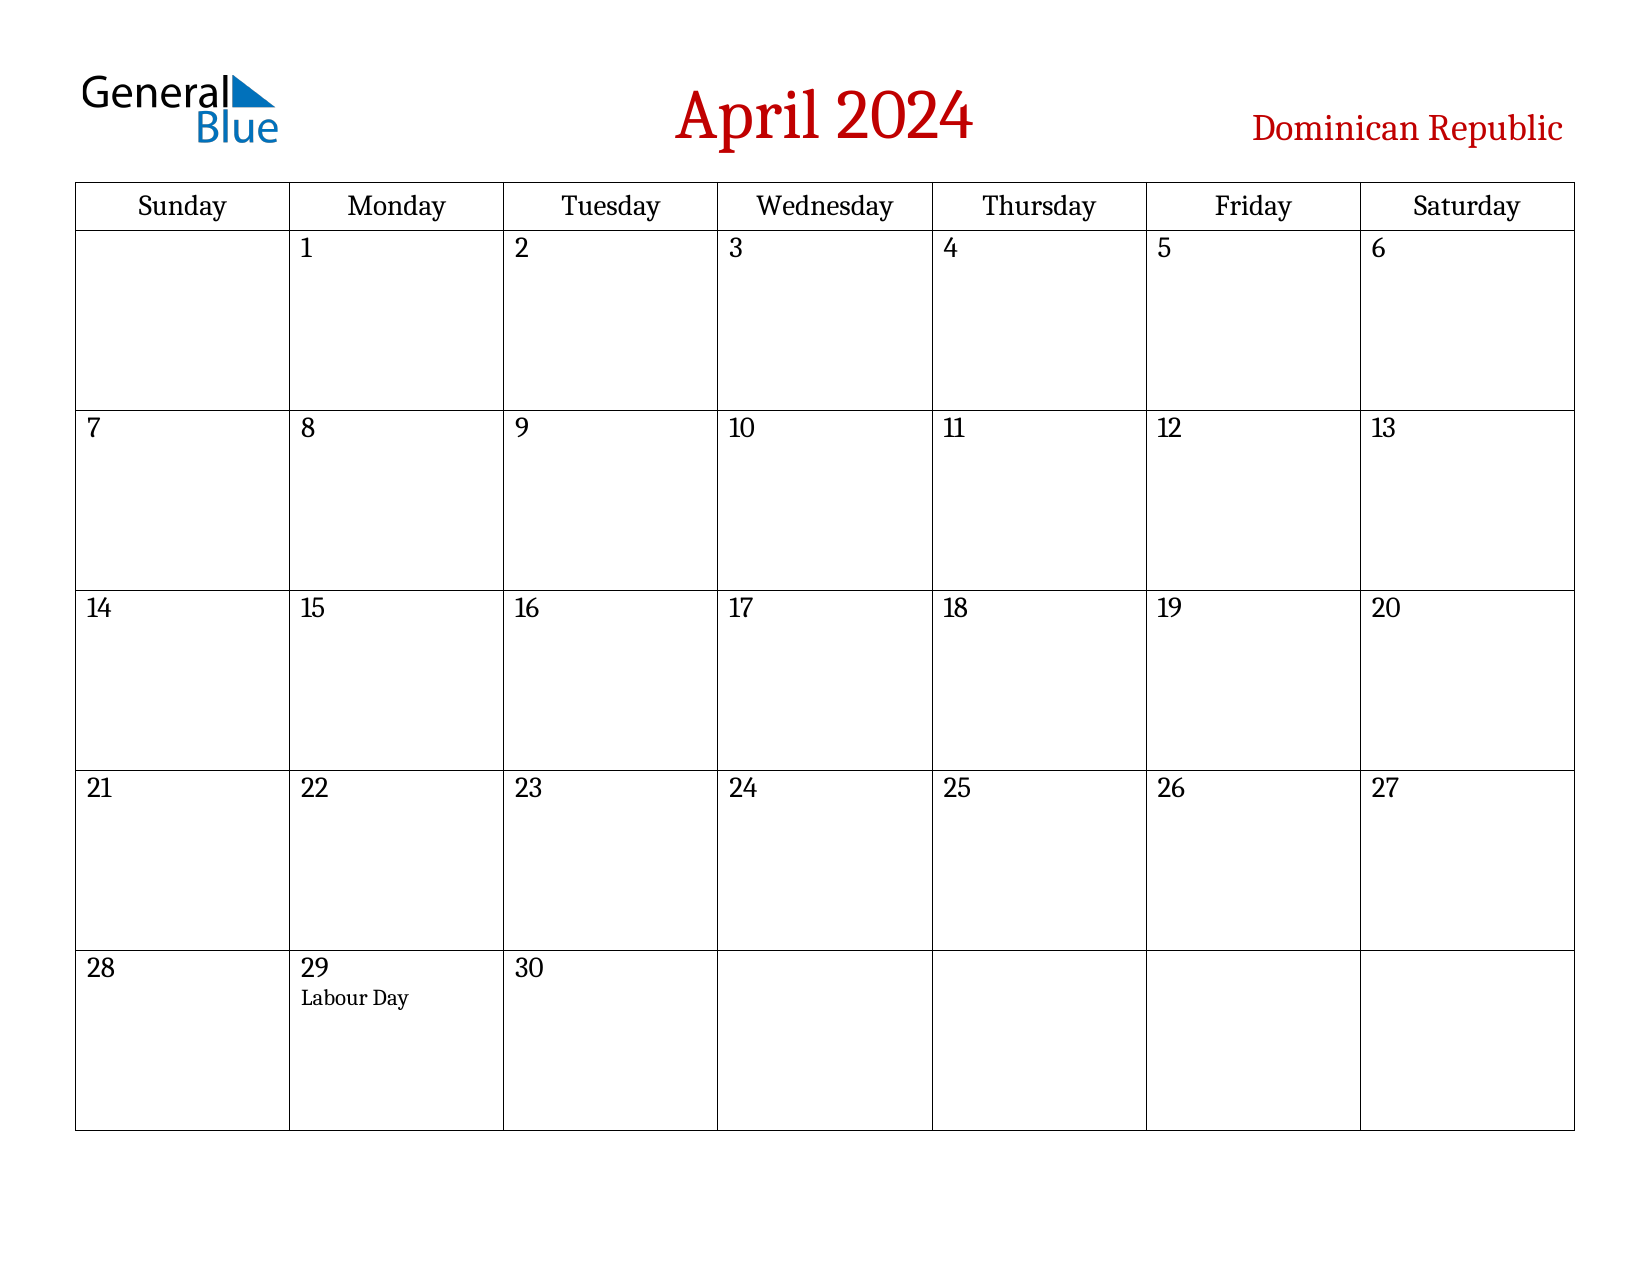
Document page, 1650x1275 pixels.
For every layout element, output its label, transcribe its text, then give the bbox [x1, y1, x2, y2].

table_cell [1147, 625, 1360, 770]
table_header April 2024 [504, 75, 1146, 182]
table_cell 19 [1147, 591, 1360, 625]
table_cell [933, 625, 1146, 770]
table_cell 6 [1361, 231, 1574, 264]
table_cell [1147, 985, 1360, 1130]
table_cell 10 [718, 411, 932, 444]
table_cell 11 [933, 411, 1146, 444]
table_cell 4 [933, 231, 1146, 264]
table_cell [933, 951, 1146, 985]
table_cell 21 [76, 771, 289, 805]
table_cell 14 [76, 591, 289, 625]
table_cell [290, 625, 503, 770]
table_cell [1361, 985, 1574, 1130]
table_cell [1361, 951, 1574, 985]
table_cell Thursday [933, 183, 1146, 230]
table_cell [933, 985, 1146, 1130]
table_cell [290, 265, 503, 410]
table_cell [718, 625, 932, 770]
table_cell [718, 805, 932, 950]
table_cell [1147, 445, 1360, 590]
table_cell 3 [718, 231, 932, 264]
table_cell [1147, 951, 1360, 985]
table_cell [1147, 805, 1360, 950]
table_cell 15 [290, 591, 503, 625]
table_cell [1361, 265, 1574, 410]
table_cell [504, 985, 717, 1130]
table_cell Labour Day [290, 985, 503, 1130]
picture [82, 75, 278, 143]
table_cell 8 [290, 411, 503, 444]
table_cell 2 [504, 231, 717, 264]
table_cell [504, 805, 717, 950]
table_cell [76, 625, 289, 770]
table_cell [290, 445, 503, 590]
table_cell 22 [290, 771, 503, 805]
table_cell Sunday [76, 183, 289, 230]
table_cell 23 [504, 771, 717, 805]
table_header Dominican Republic [1146, 75, 1574, 182]
table_cell [76, 985, 289, 1130]
table_cell 7 [76, 411, 289, 444]
table_cell [76, 805, 289, 950]
table_cell Friday [1147, 183, 1360, 230]
table_cell 5 [1147, 231, 1360, 264]
table_cell 30 [504, 951, 717, 985]
table_cell [1147, 265, 1360, 410]
table_cell 1 [290, 231, 503, 264]
table_cell [76, 231, 289, 264]
table_cell [718, 445, 932, 590]
table_cell [718, 265, 932, 410]
table_cell 24 [718, 771, 932, 805]
table_cell 29 [290, 951, 503, 985]
table_cell 26 [1147, 771, 1360, 805]
table_cell [1361, 445, 1574, 590]
table_cell [1361, 805, 1574, 950]
table_cell 12 [1147, 411, 1360, 444]
table_cell [933, 445, 1146, 590]
table_cell [718, 985, 932, 1130]
table_cell 28 [76, 951, 289, 985]
table_cell 18 [933, 591, 1146, 625]
table_cell 17 [718, 591, 932, 625]
table_cell [933, 265, 1146, 410]
table_cell [76, 265, 289, 410]
table_cell Monday [290, 183, 503, 230]
table_cell [504, 265, 717, 410]
table_cell 13 [1361, 411, 1574, 444]
table_cell [1361, 625, 1574, 770]
table_cell [718, 951, 932, 985]
table_cell Wednesday [718, 183, 932, 230]
table_cell 20 [1361, 591, 1574, 625]
table_cell 27 [1361, 771, 1574, 805]
table_cell 16 [504, 591, 717, 625]
table_cell Saturday [1361, 183, 1574, 230]
table_header [76, 75, 503, 182]
table_cell [933, 805, 1146, 950]
table_cell [76, 445, 289, 590]
table_cell [504, 445, 717, 590]
table_cell [290, 805, 503, 950]
table_cell 9 [504, 411, 717, 444]
table_cell Tuesday [504, 183, 717, 230]
table_cell [504, 625, 717, 770]
table_cell 25 [933, 771, 1146, 805]
